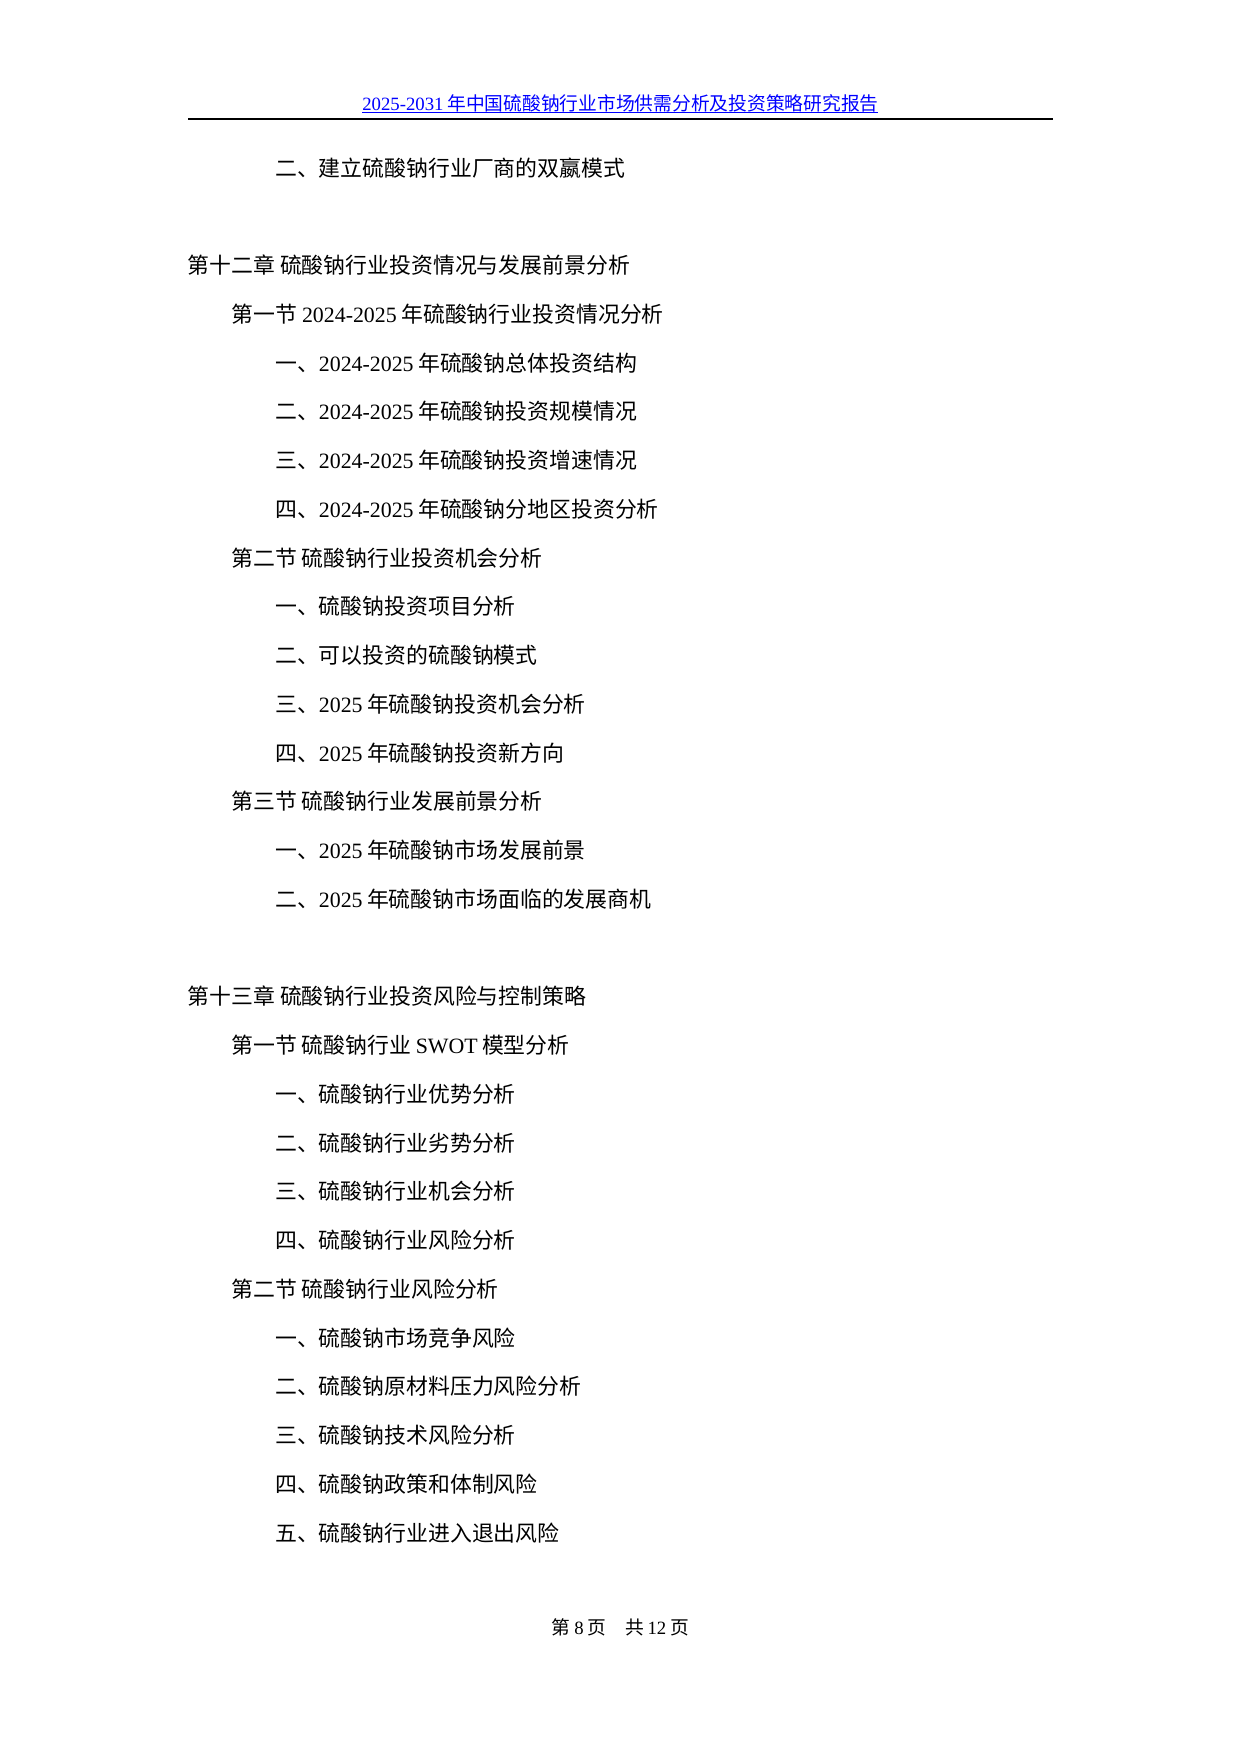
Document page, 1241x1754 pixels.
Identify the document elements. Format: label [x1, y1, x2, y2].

text [187, 150, 1053, 1548]
